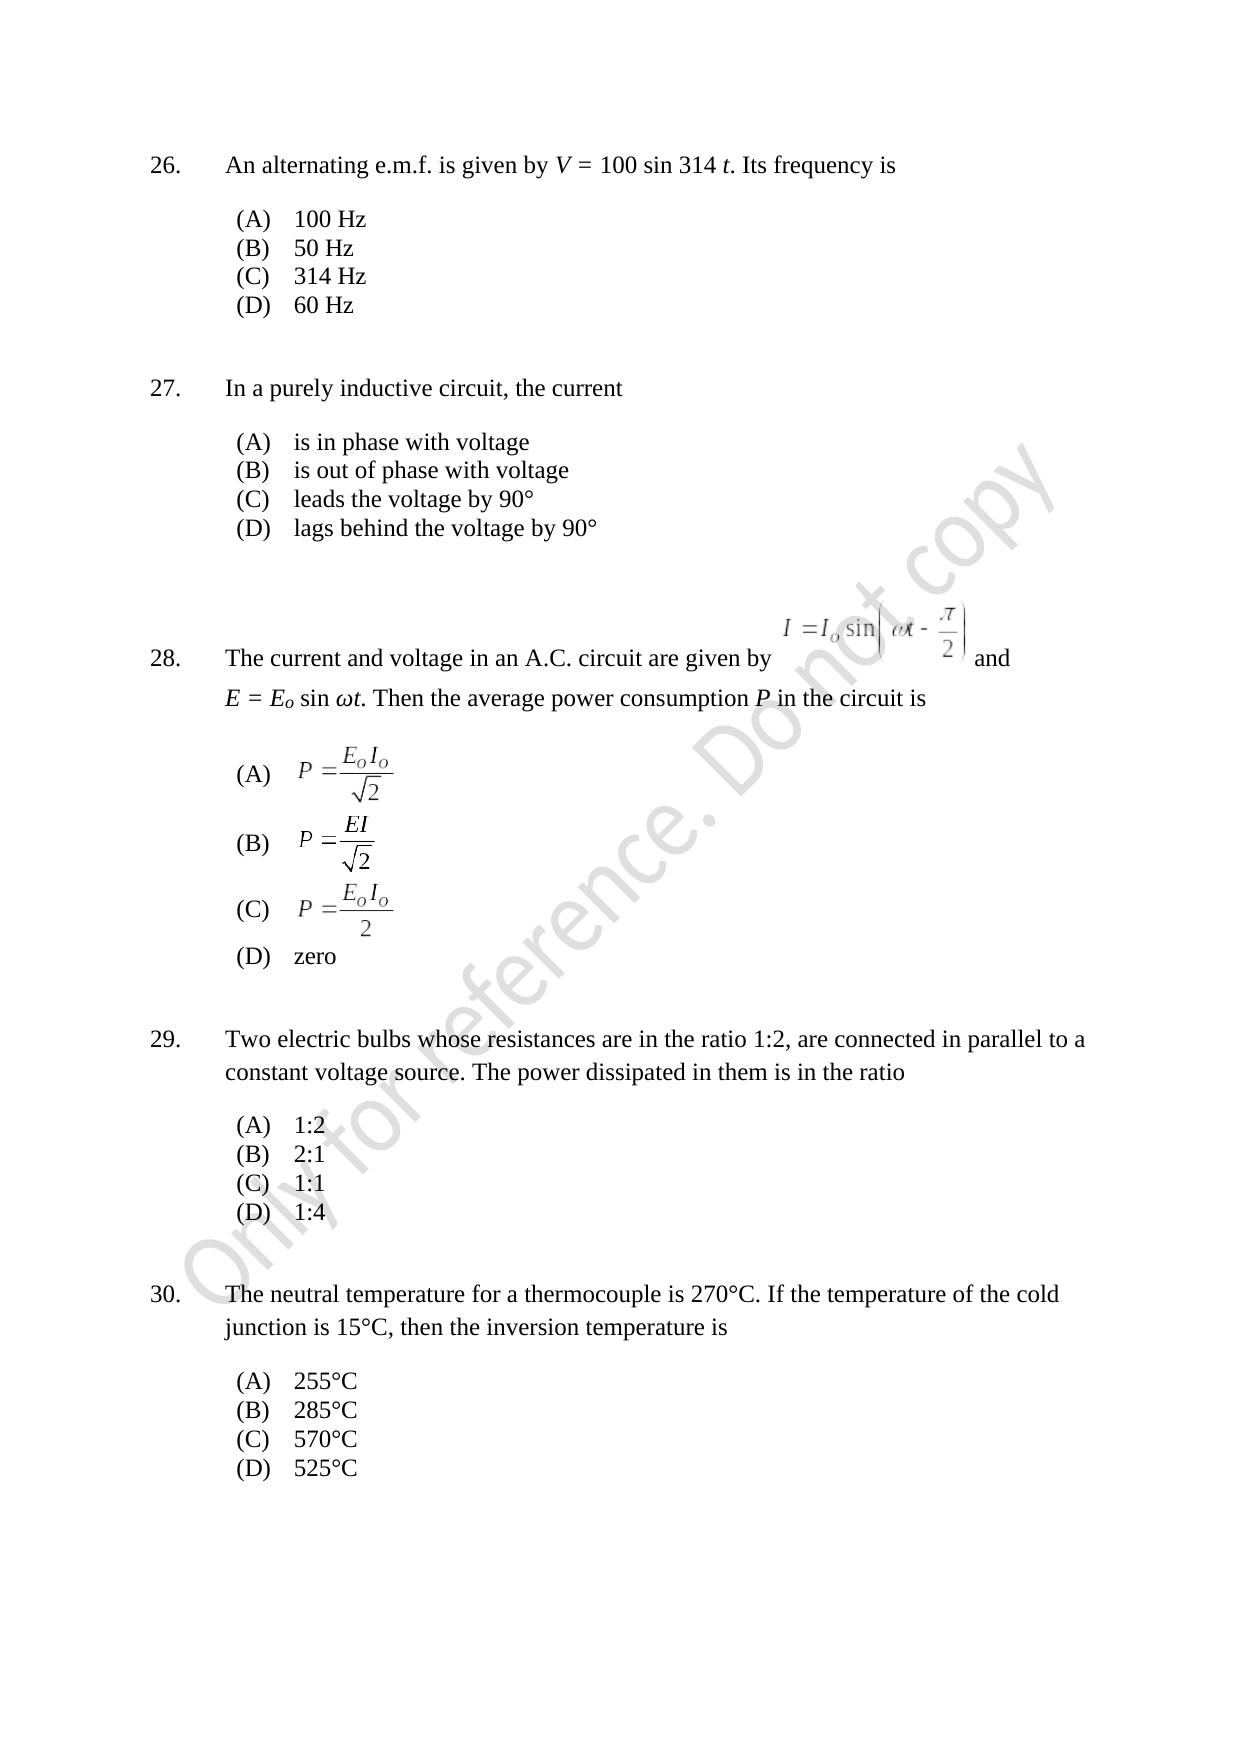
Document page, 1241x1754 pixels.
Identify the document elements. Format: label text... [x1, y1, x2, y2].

table_header (A) [225, 1111, 282, 1139]
table_header (A) [225, 1366, 282, 1395]
table_cell 50 Hz [282, 233, 1102, 261]
table_cell 570°C [282, 1424, 1102, 1453]
table_header (A) [225, 739, 282, 808]
text 29. Two electric bulbs whose resistances are in the ratio 1:2, are connected in parallel to a constant voltage source. The power dissipated in them is in the ratio [150, 1024, 1090, 1086]
table_header (A) [225, 204, 282, 233]
table_cell (C) [225, 484, 282, 513]
table_cell (C) [225, 877, 282, 941]
table_cell is out of phase with voltage [282, 455, 1102, 484]
table_cell 285°C [282, 1395, 1102, 1424]
table_header is in phase with voltage [282, 427, 1102, 455]
table_cell (D) [225, 290, 282, 319]
table_cell 1:4 [282, 1197, 1102, 1226]
text 30. The neutral temperature for a thermocouple is 270°C. If the temperature of the cold junction is 15°C, then the inversion temperature is [150, 1279, 1090, 1341]
table_cell (B) [225, 1139, 282, 1168]
table_cell (C) [225, 261, 282, 290]
table_cell zero [282, 941, 1102, 970]
table_header 100 Hz [282, 204, 1102, 233]
table_cell (D) [225, 1453, 282, 1481]
table_cell (D) [225, 941, 282, 970]
table_cell (B) [225, 808, 282, 877]
table_cell (B) [225, 455, 282, 484]
table_cell leads the voltage by 90° [282, 484, 1102, 513]
table_header 1:2 [282, 1111, 1102, 1139]
table_cell (B) [225, 1395, 282, 1424]
table_cell 2:1 [282, 1139, 1102, 1168]
table_cell (D) [225, 1197, 282, 1226]
table_cell 525°C [282, 1453, 1102, 1481]
table_cell [282, 808, 1102, 877]
table_cell (D) [225, 513, 282, 542]
text 26. An alternating e.m.f. is given by V = 100 sin 314 t. Its frequency is [150, 150, 1090, 179]
table_header (A) [225, 427, 282, 455]
text 27. In a purely inductive circuit, the current [150, 373, 1090, 401]
table_cell (C) [225, 1424, 282, 1453]
table_header 255°C [282, 1366, 1102, 1395]
text 28. The current and voltage in an A.C. circuit are given by and E = Eo sin ωt. Then the average power consumption P in the circuit is [150, 595, 1012, 713]
table_header [282, 739, 1102, 808]
table_cell 60 Hz [282, 290, 1102, 319]
table_cell 1:1 [282, 1168, 1102, 1197]
table_cell (B) [225, 233, 282, 261]
table_cell 314 Hz [282, 261, 1102, 290]
table_cell [282, 877, 1102, 941]
table_cell (C) [225, 1168, 282, 1197]
table_cell lags behind the voltage by 90° [282, 513, 1102, 542]
